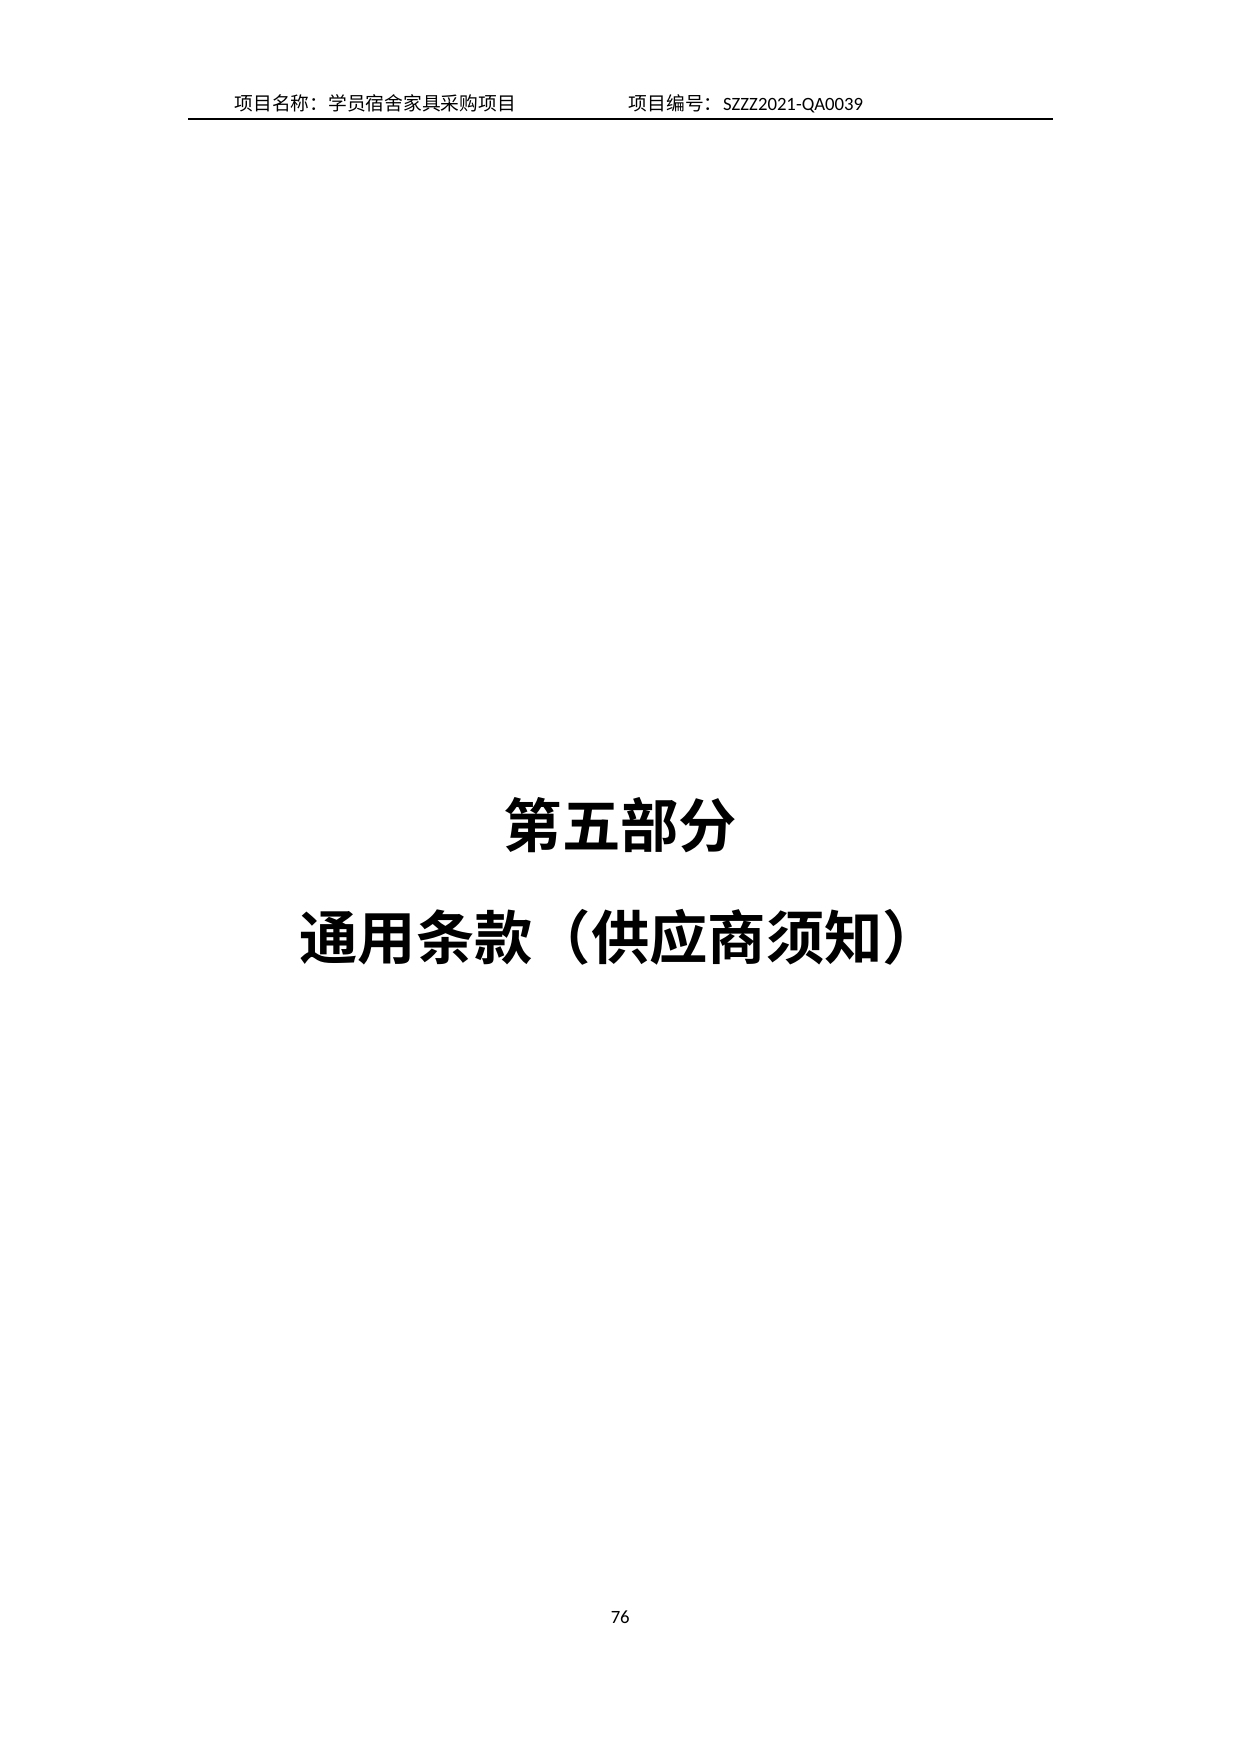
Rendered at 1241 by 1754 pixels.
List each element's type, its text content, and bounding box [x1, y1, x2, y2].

text 通用条款（供应商须知） [187, 885, 1053, 982]
text 第五部分 [187, 779, 1053, 864]
